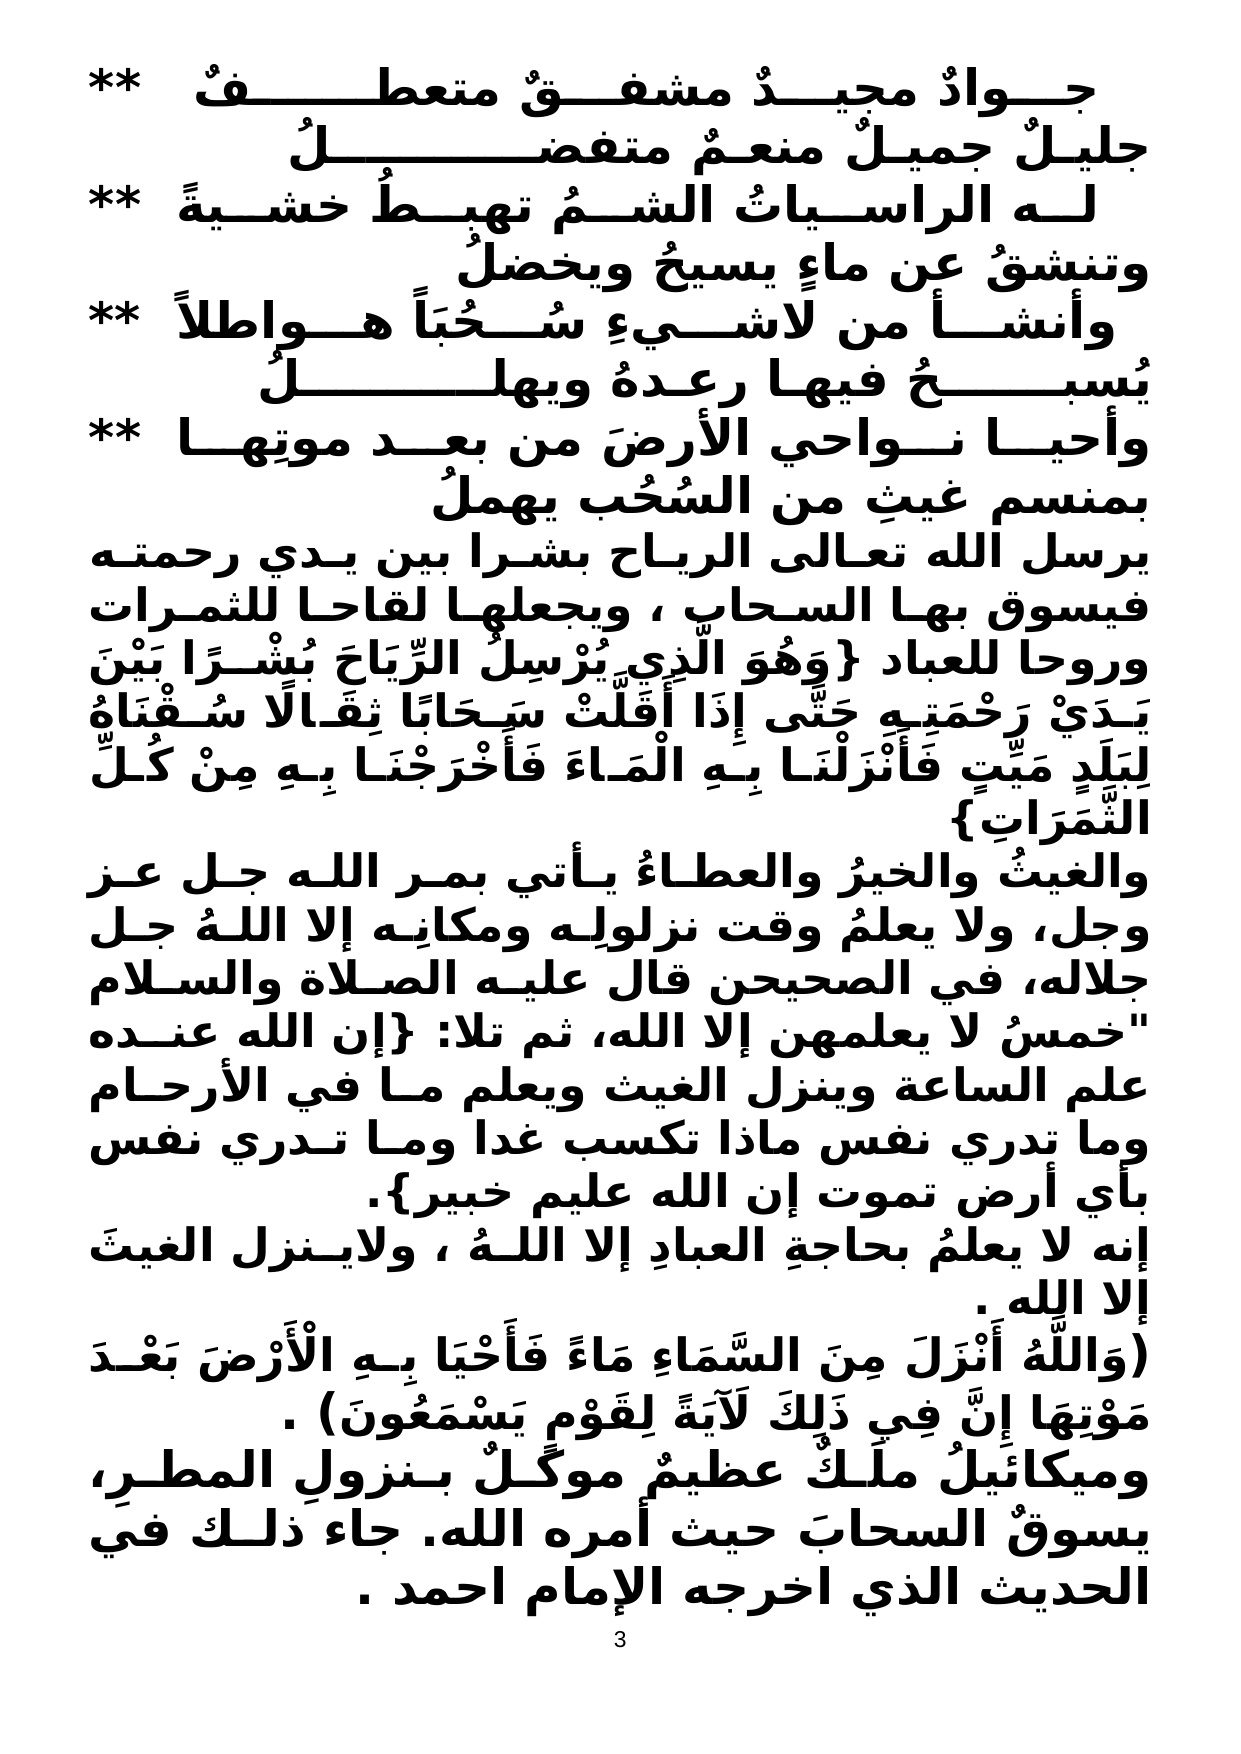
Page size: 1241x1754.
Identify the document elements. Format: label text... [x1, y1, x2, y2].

text (وَاللَّهُ أَنْزَلَ مِنَ السَّمَاءِ مَاءً فَأَحْيَا بِهِ الْأَرْضَ بَعْدَ مَوْتِهَا إِنَّ فِي ذَلِكَ لَآيَةً لِقَوْمٍ يَسْمَعُونَ) . [89, 1325, 1152, 1441]
text له الراسياتُ الشمُ تهبطُ خشيةً ** وتنشقُ عن ماءٍ يسيحُ ويخضلُ [89, 176, 1152, 292]
text جــوادٌ مجيــدٌ مشفــقٌ متعطــــــفٌ ** جليـلٌ جميـلٌ منعـمٌ متفضــــــــــــلُ [89, 59, 1152, 176]
text يرسل الله تعالى الرياح بشرا بين يدي رحمته فيسوق بها السحاب ، ويجعلها لقاحا للثمرات وروحا للعباد {وَهُوَ الَّذِي يُرْسِلُ الرِّيَاحَ بُشْرًا بَيْنَ يَدَيْ رَحْمَتِهِ حَتَّى إِذَا أَقَلَّتْ سَحَابًا ثِقَالًا سُقْنَاهُ لِبَلَدٍ مَيِّتٍ فَأَنْزَلْنَا بِهِ الْمَاءَ فَأَخْرَجْنَا بِهِ مِنْ كُلِّ الثَّمَرَاتِ} [89, 525, 1152, 845]
text وأنشأ من لاشيءِ سُحُبَاً هواطلاً ** يُسبـــــــحُ فيهـا رعـدهُ ويهلـــــــــــلُ [89, 292, 1152, 408]
text وأحيا نواحي الأرضَ من بعد موتِها ** بمنسم غيثِ من السُحُب يهملُ [89, 408, 1152, 525]
text والغيثُ والخيرُ والعطاءُ يأتي بمر الله جل عز وجل، ولا يعلمُ وقت نزلولِه ومكانِه إلا اللهُ جل جلاله، في الصحيحن قال عليه الصلاة والسلام "خمسُ لا يعلمهن إلا الله، ثم تلا: {إن الله عنده علم الساعة وينزل الغيث ويعلم ما في الأرحام وما تدري نفس ماذا تكسب غدا وما تدري نفس بأي أرض تموت إن الله عليم خبير}. [89, 845, 1152, 1218]
text إنه لا يعلمُ بحاجةِ العبادِ إلا اللهُ ، ولاينزل الغيثَ إلا الله . [89, 1218, 1152, 1325]
text وميكائيلُ ملَكٌ عظيمٌ موكلٌ بنزولِ المطرِ، يسوقٌ السحابَ حيث أمره الله. جاء ذلك في الحديث الذي اخرجه الإمام احمد . [89, 1441, 1152, 1616]
